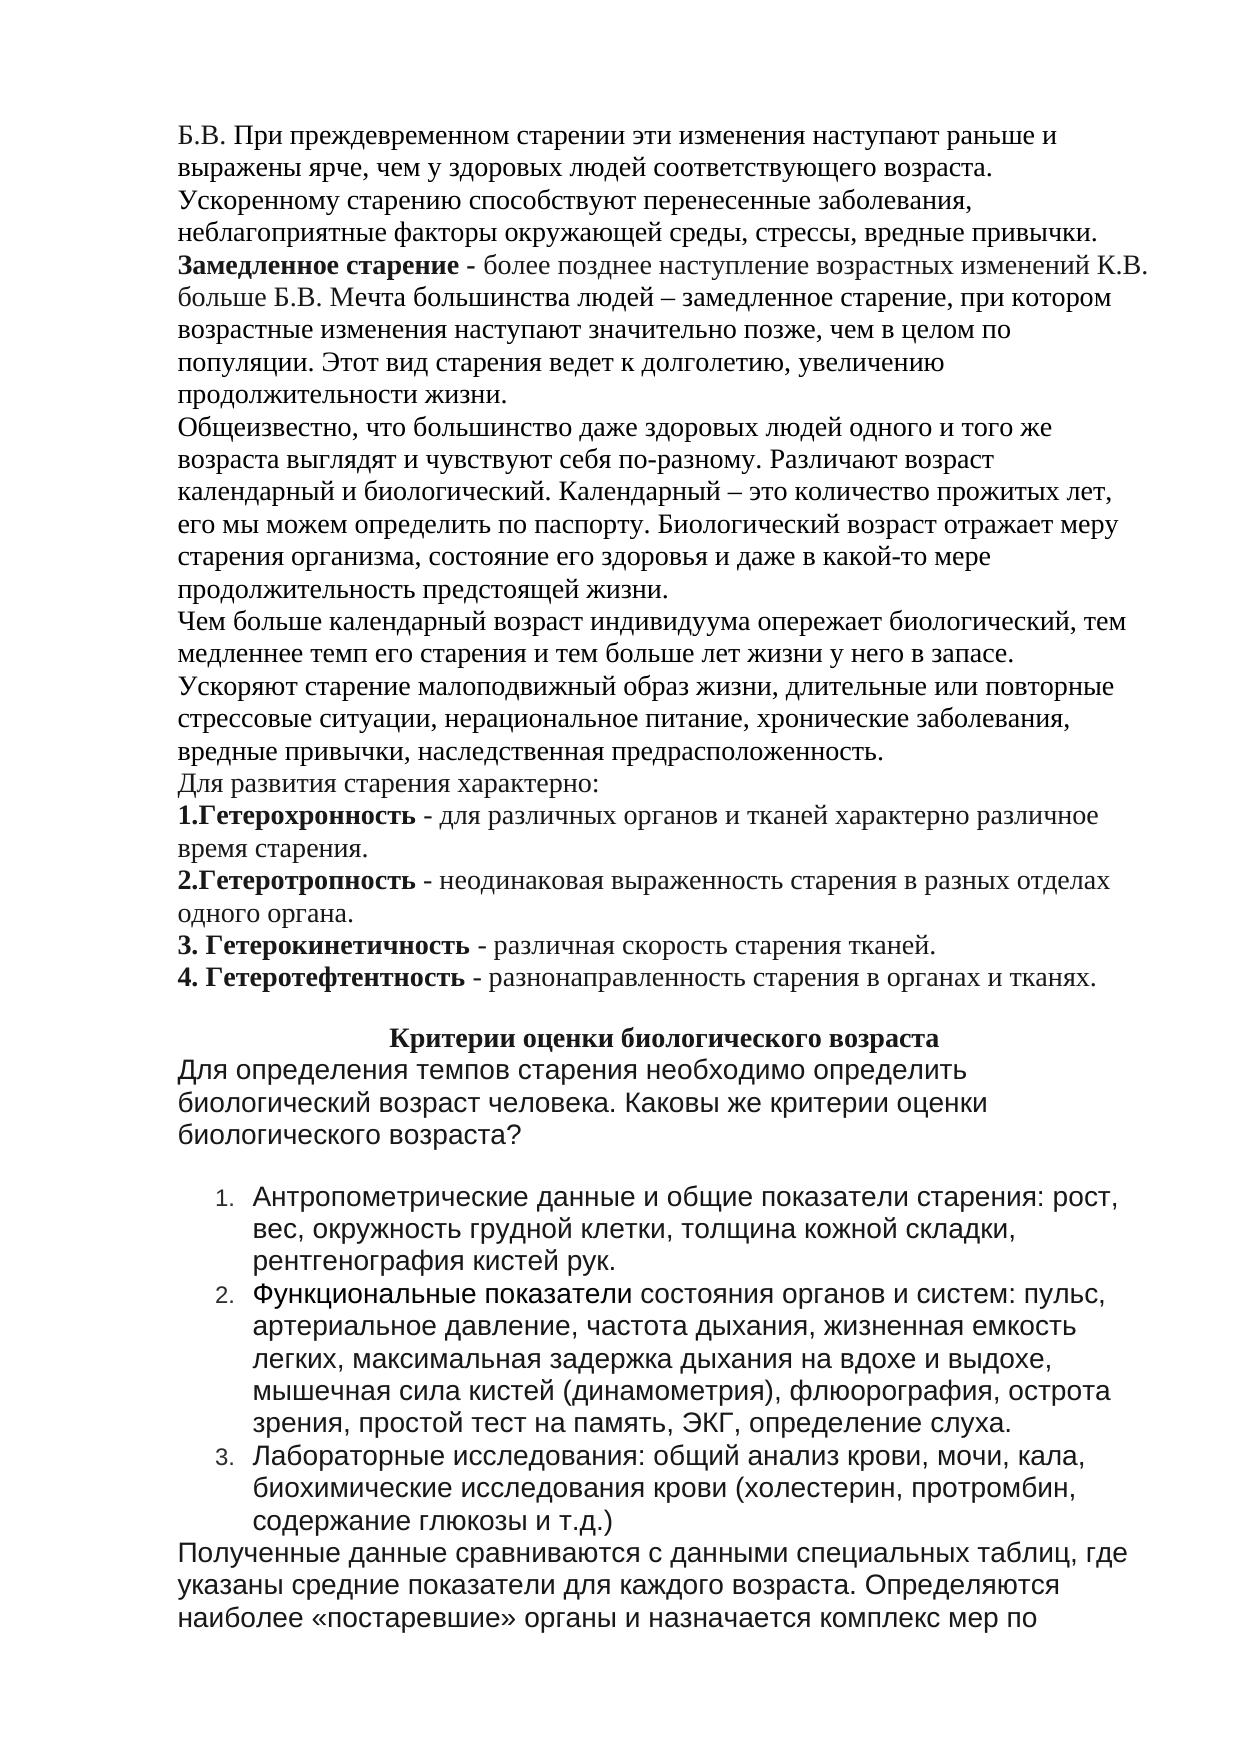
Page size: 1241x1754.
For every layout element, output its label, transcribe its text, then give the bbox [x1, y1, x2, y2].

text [177, 118, 1152, 248]
list Функциональные показатели состояния органов и систем: пульс, артериальное давление, частота дыхания, жизненная емкость легких, максимальная задержка дыхания на вдохе и выдохе, мышечная сила кистей (динамометрия), флюорография, острота зрения, простой тест на память, ЭКГ, определение слуха. [215, 1277, 1152, 1439]
text Для определения темпов старения необходимо определить биологический возраст человека. Каковы же критерии оценки биологического возраста? [177, 1053, 1152, 1150]
text Для развития старения характерно: [177, 766, 1152, 798]
text Критерии оценки биологического возраста [177, 1021, 1152, 1053]
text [177, 1536, 1152, 1633]
list Антропометрические данные и общие показатели старения: рост, вес, окружность грудной клетки, толщина кожной складки, рентгенография кистей рук. [215, 1179, 1152, 1277]
text Чем больше календарный возраст индивидуума опережает биологический, тем медленнее темп его старения и тем больше лет жизни у него в запасе. [177, 604, 1152, 669]
text Ускоряют старение малоподвижный образ жизни, длительные или повторные стрессовые ситуации, нерациональное питание, хронические заболевания, вредные привычки, наследственная предрасположенность. [177, 669, 1152, 766]
text 1.Гетерохронность - для различных органов и тканей характерно различное время старения. [177, 798, 1152, 863]
text Общеизвестно, что большинство даже здоровых людей одного и того же возраста выглядят и чувствуют себя по-разному. Различают возраст календарный и биологический. Календарный – это количество прожитых лет, его мы можем определить по паспорту. Биологический возраст отражает меру старения организма, состояние его здоровья и даже в какой-то мере продолжительность предстоящей жизни. [177, 410, 1152, 604]
text 3. Гетерокинетичность - различная скорость старения тканей. [177, 928, 1152, 960]
text 4. Гетеротефтентность - разнонаправленность старения в органах и тканях. [177, 960, 1152, 993]
text Замедленное старение - более позднее наступление возрастных изменений К.В. больше Б.В. Мечта большинства людей – замедленное старение, при котором возрастные изменения наступают значительно позже, чем в целом по популяции. Этот вид старения ведет к долголетию, увеличению продолжительности жизни. [177, 248, 1152, 410]
list Лабораторные исследования: общий анализ крови, мочи, кала, биохимические исследования крови (холестерин, протромбин, содержание глюкозы и т.д.) [215, 1439, 1152, 1536]
text 2.Гетеротропность - неодинаковая выраженность старения в разных отделах одного органа. [177, 863, 1152, 928]
